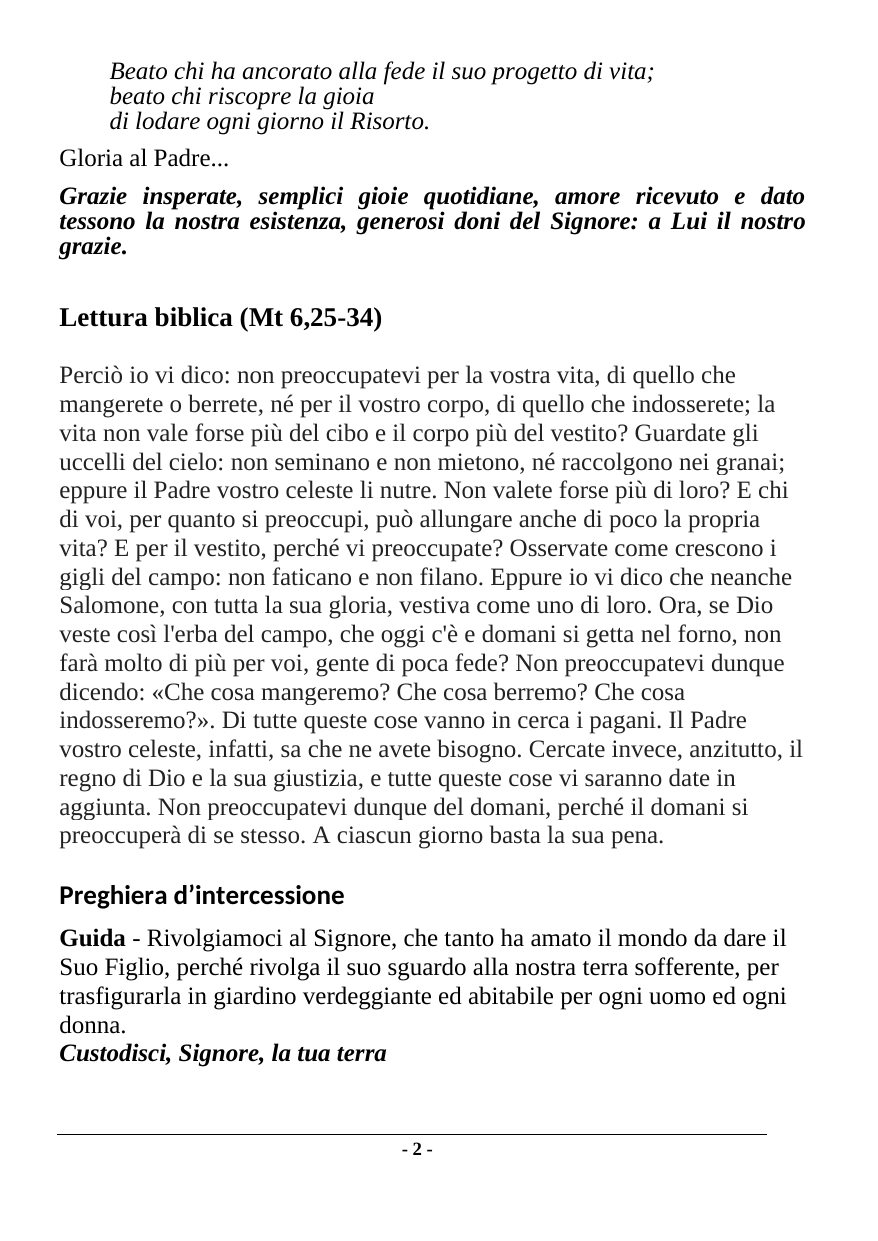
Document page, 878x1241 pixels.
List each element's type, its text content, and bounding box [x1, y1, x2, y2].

text Custodisci, Signore, la tua terra [59, 1038, 806, 1067]
text Preghiera d’intercessione [59, 878, 806, 911]
text Beato chi ha ancorato alla fede il suo progetto di vita; beato chi riscopre la gioia di lodare ogni giorno il Risorto. [109, 59, 806, 134]
text Grazie insperate, semplici gioie quotidiane, amore ricevuto e dato tessono la nostra esistenza, generosi doni del Signore: a Lui il nostro grazie. [59, 184, 806, 259]
text Gloria al Padre... [59, 147, 806, 172]
text Guida - Rivolgiamoci al Signore, che tanto ha amato il mondo da dare il Suo Figlio, perché rivolga il suo sguardo alla nostra terra sofferente, per trasfigurarla in giardino verdeggiante ed abitabile per ogni uomo ed ogni donna. [59, 923, 806, 1038]
text Lettura biblica (Mt 6,25-34) [59, 304, 806, 332]
